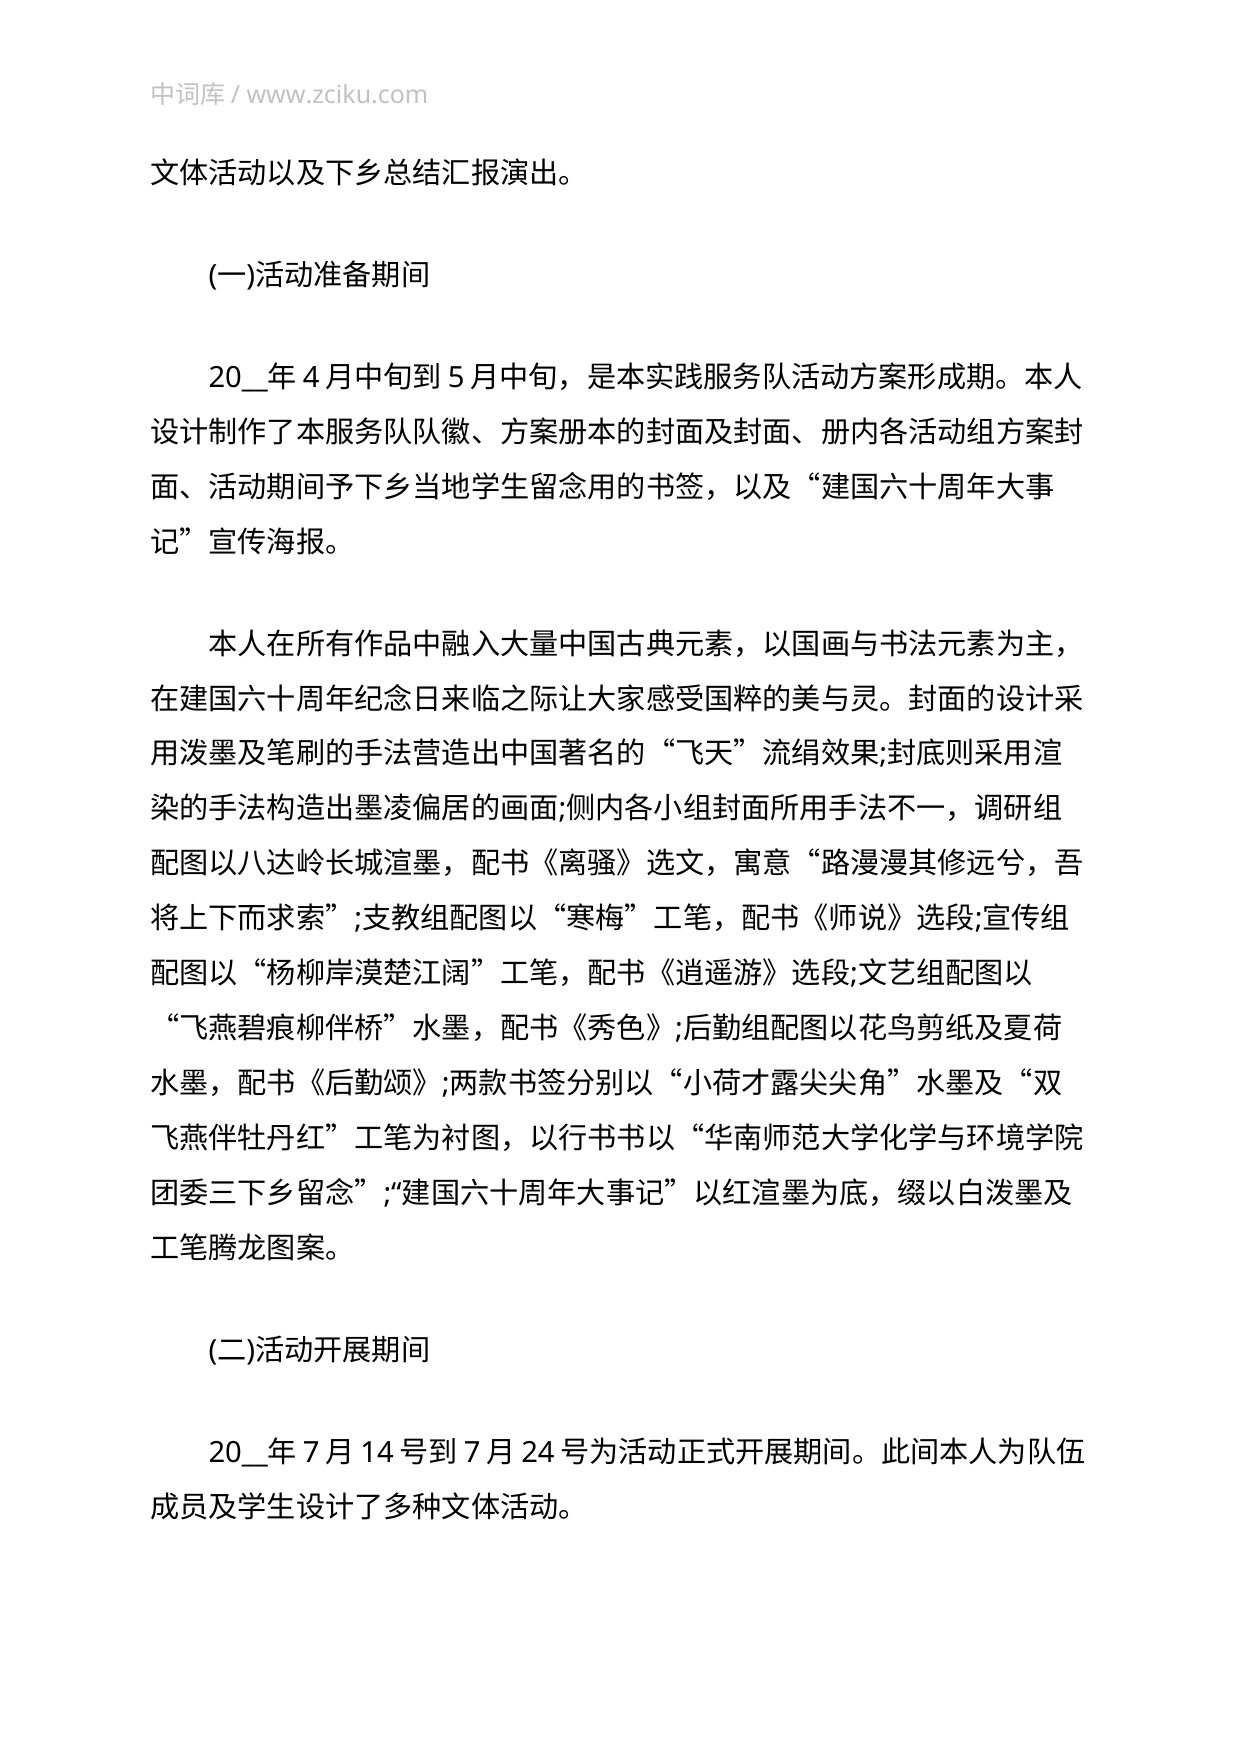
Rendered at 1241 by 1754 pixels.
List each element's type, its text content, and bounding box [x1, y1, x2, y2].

text 20__年7月14号到7月24号为活动正式开展期间。此间本人为队伍成员及学生设计了多种文体活动。 [150, 1429, 1090, 1526]
text 20__年4月中旬到5月中旬，是本实践服务队活动方案形成期。本人设计制作了本服务队队徽、方案册本的封面及封面、册内各活动组方案封面、活动期间予下乡当地学生留念用的书签，以及“建国六十周年大事记”宣传海报。 [150, 354, 1090, 561]
text 本人在所有作品中融入大量中国古典元素，以国画与书法元素为主，在建国六十周年纪念日来临之际让大家感受国粹的美与灵。封面的设计采用泼墨及笔刷的手法营造出中国著名的“飞天”流绢效果;封底则采用渲染的手法构造出墨凌偏居的画面;侧内各小组封面所用手法不一，调研组配图以八达岭长城渲墨，配书《离骚》选文，寓意“路漫漫其修远兮，吾将上下而求索”;支教组配图以“寒梅”工笔，配书《师说》选段;宣传组配图以“杨柳岸漠楚江阔”工笔，配书《逍遥游》选段;文艺组配图以“飞燕碧痕柳伴桥”水墨，配书《秀色》;后勤组配图以花鸟剪纸及夏荷水墨，配书《后勤颂》;两款书签分别以“小荷才露尖尖角”水墨及“双飞燕伴牡丹红”工笔为衬图，以行书书以“华南师范大学化学与环境学院团委三下乡留念”;“建国六十周年大事记”以红渲墨为底，缀以白泼墨及工笔腾龙图案。 [150, 620, 1090, 1267]
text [150, 150, 1090, 192]
text (一)活动准备期间 [150, 252, 1090, 294]
text (二)活动开展期间 [150, 1327, 1090, 1369]
